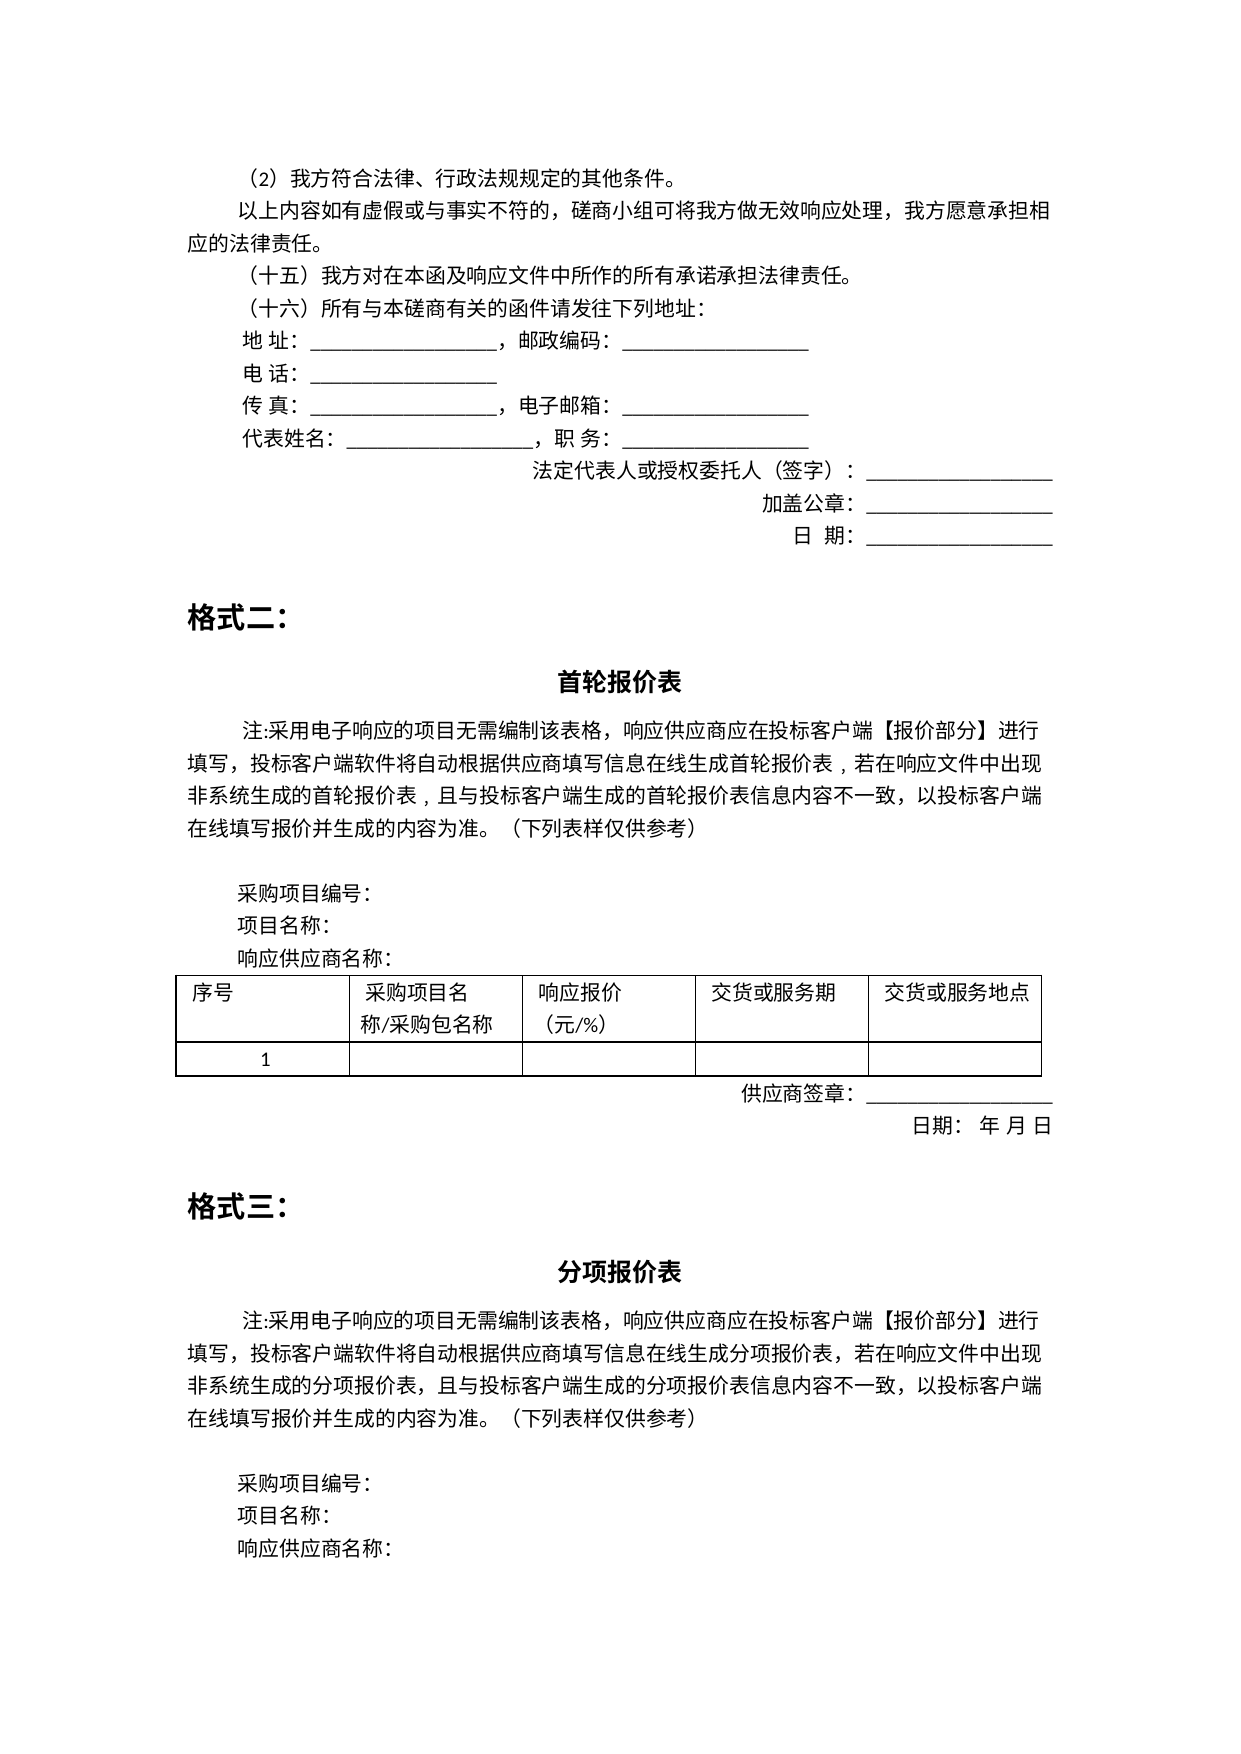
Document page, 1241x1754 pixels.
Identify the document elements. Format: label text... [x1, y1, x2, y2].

text 日 期：__________________ [187, 519, 1053, 552]
text 传 真：__________________，电子邮箱：__________________ [187, 389, 1053, 422]
text （2）我方符合法律、行政法规规定的其他条件。 [187, 162, 1053, 194]
text 响应供应商名称： [187, 1532, 1053, 1564]
table_cell [696, 1043, 868, 1075]
table_cell [869, 1043, 1041, 1075]
table_cell [523, 1043, 695, 1075]
text 电 话：__________________ [187, 357, 1053, 389]
text 响应供应商名称： [187, 942, 1053, 974]
text 法定代表人或授权委托人（签字）：__________________ [187, 454, 1053, 487]
table_header 交货或服务期 [696, 976, 868, 1041]
table_header 采购项目名称/采购包名称 [350, 976, 522, 1041]
text （十五）我方对在本函及响应文件中所作的所有承诺承担法律责任。 [187, 259, 1053, 292]
table_header 交货或服务地点 [869, 976, 1041, 1041]
text 格式二： [187, 584, 1053, 649]
text 项目名称： [187, 909, 1053, 942]
text 加盖公章：__________________ [187, 487, 1053, 519]
table_cell [350, 1043, 522, 1075]
text 代表姓名：__________________，职 务：__________________ [187, 422, 1053, 454]
text 项目名称： [187, 1499, 1053, 1532]
text 注:采用电子响应的项目无需编制该表格，响应供应商应在投标客户端【报价部分】进行填写，投标客户端软件将自动根据供应商填写信息在线生成分项报价表，若在响应文件中出现非系统生成的分项报价表，且与投标客户端生成的分项报价表信息内容不一致，以投标客户端在线填写报价并生成的内容为准。（下列表样仅供参考） [187, 1304, 1053, 1467]
text 日期： 年 月 日 [187, 1109, 1053, 1142]
text 地 址：__________________，邮政编码：__________________ [187, 324, 1053, 357]
text 供应商签章：__________________ [187, 1077, 1053, 1109]
text 以上内容如有虚假或与事实不符的，磋商小组可将我方做无效响应处理，我方愿意承担相应的法律责任。 [187, 194, 1053, 259]
text 注:采用电子响应的项目无需编制该表格，响应供应商应在投标客户端【报价部分】进行填写，投标客户端软件将自动根据供应商填写信息在线生成首轮报价表﹐若在响应文件中出现非系统生成的首轮报价表﹐且与投标客户端生成的首轮报价表信息内容不一致，以投标客户端在线填写报价并生成的内容为准。（下列表样仅供参考） [187, 714, 1053, 877]
text 采购项目编号： [187, 877, 1053, 909]
table_header 序号 [177, 976, 349, 1041]
table_header 响应报价（元/%） [523, 976, 695, 1041]
text 首轮报价表 [187, 649, 1053, 714]
text 分项报价表 [187, 1239, 1053, 1304]
text 格式三： [187, 1174, 1053, 1239]
table_cell 1 [177, 1043, 349, 1075]
text 采购项目编号： [187, 1467, 1053, 1499]
text （十六）所有与本磋商有关的函件请发往下列地址： [187, 292, 1053, 324]
